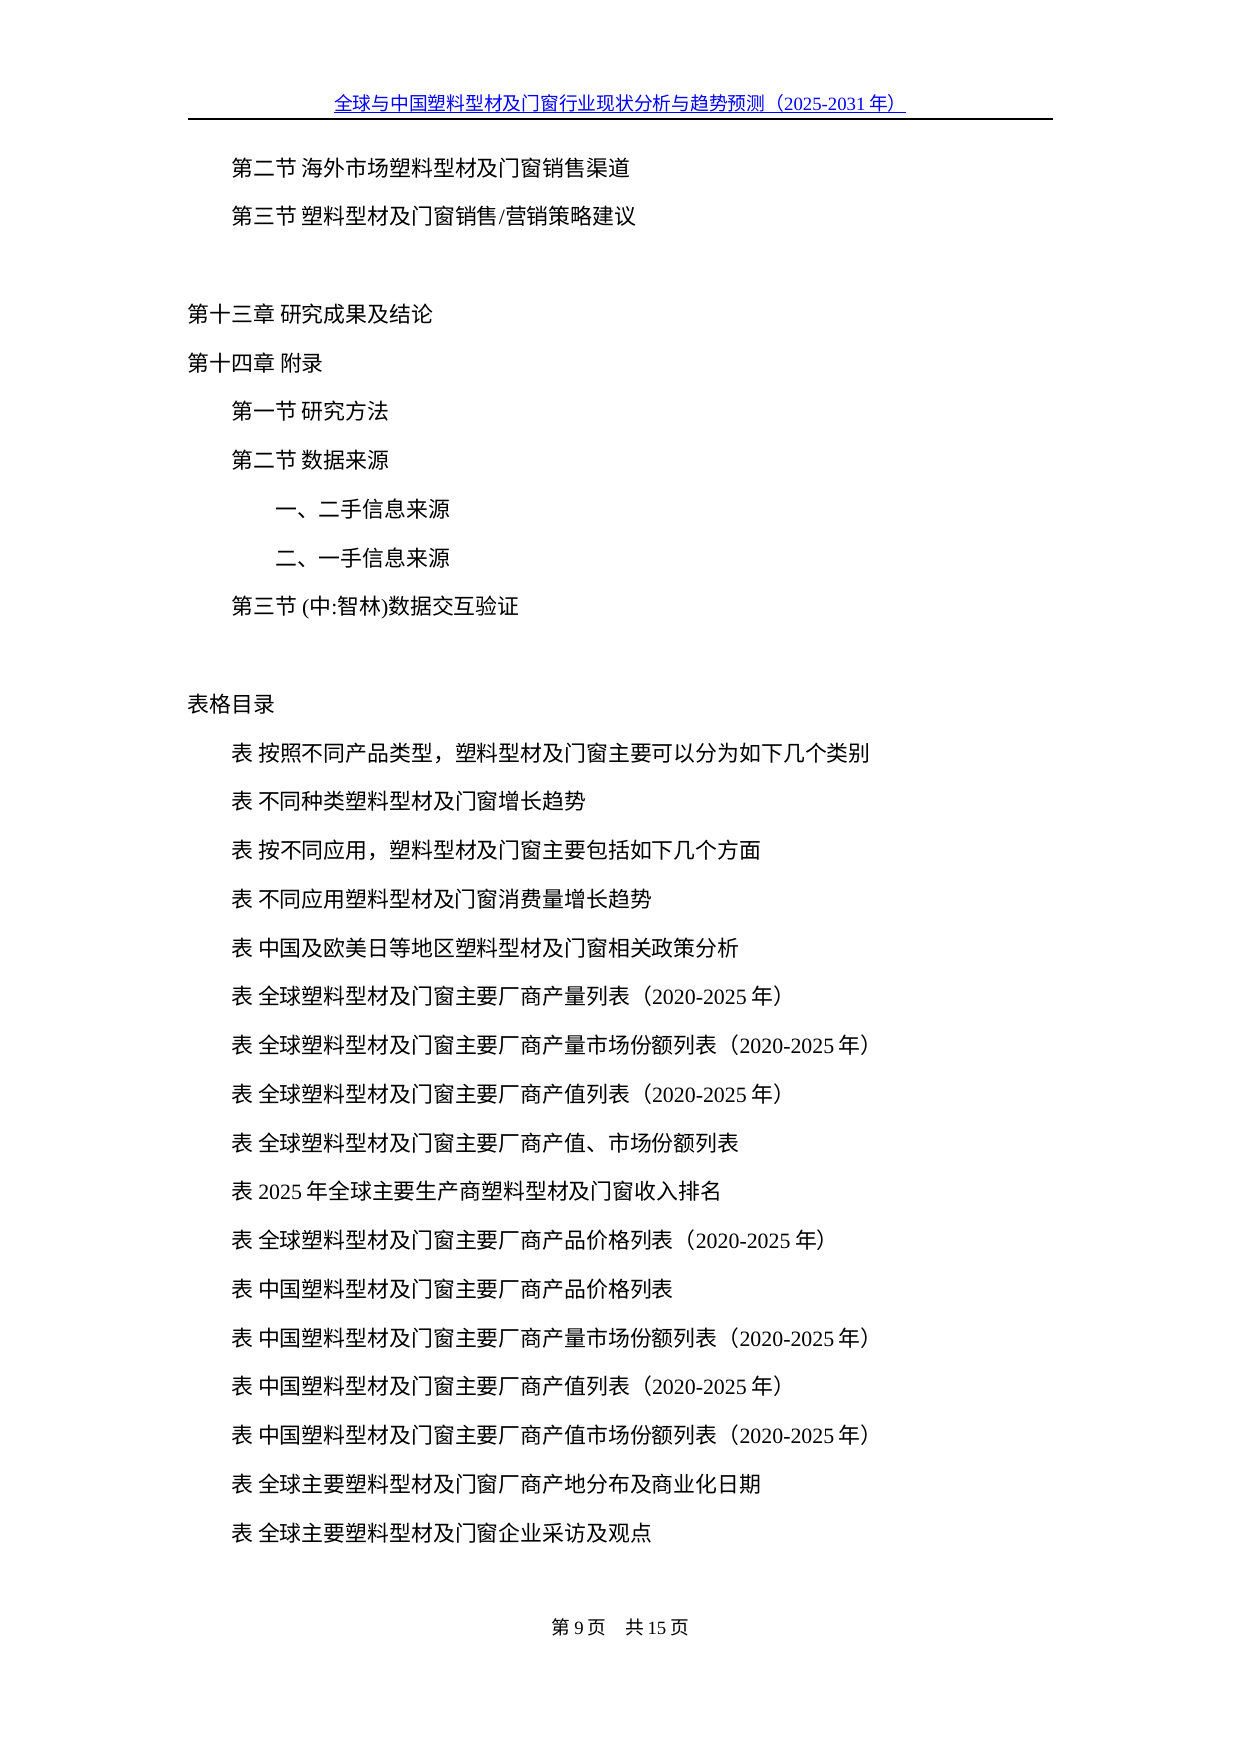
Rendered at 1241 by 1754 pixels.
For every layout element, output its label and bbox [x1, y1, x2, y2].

text [187, 150, 1053, 1548]
